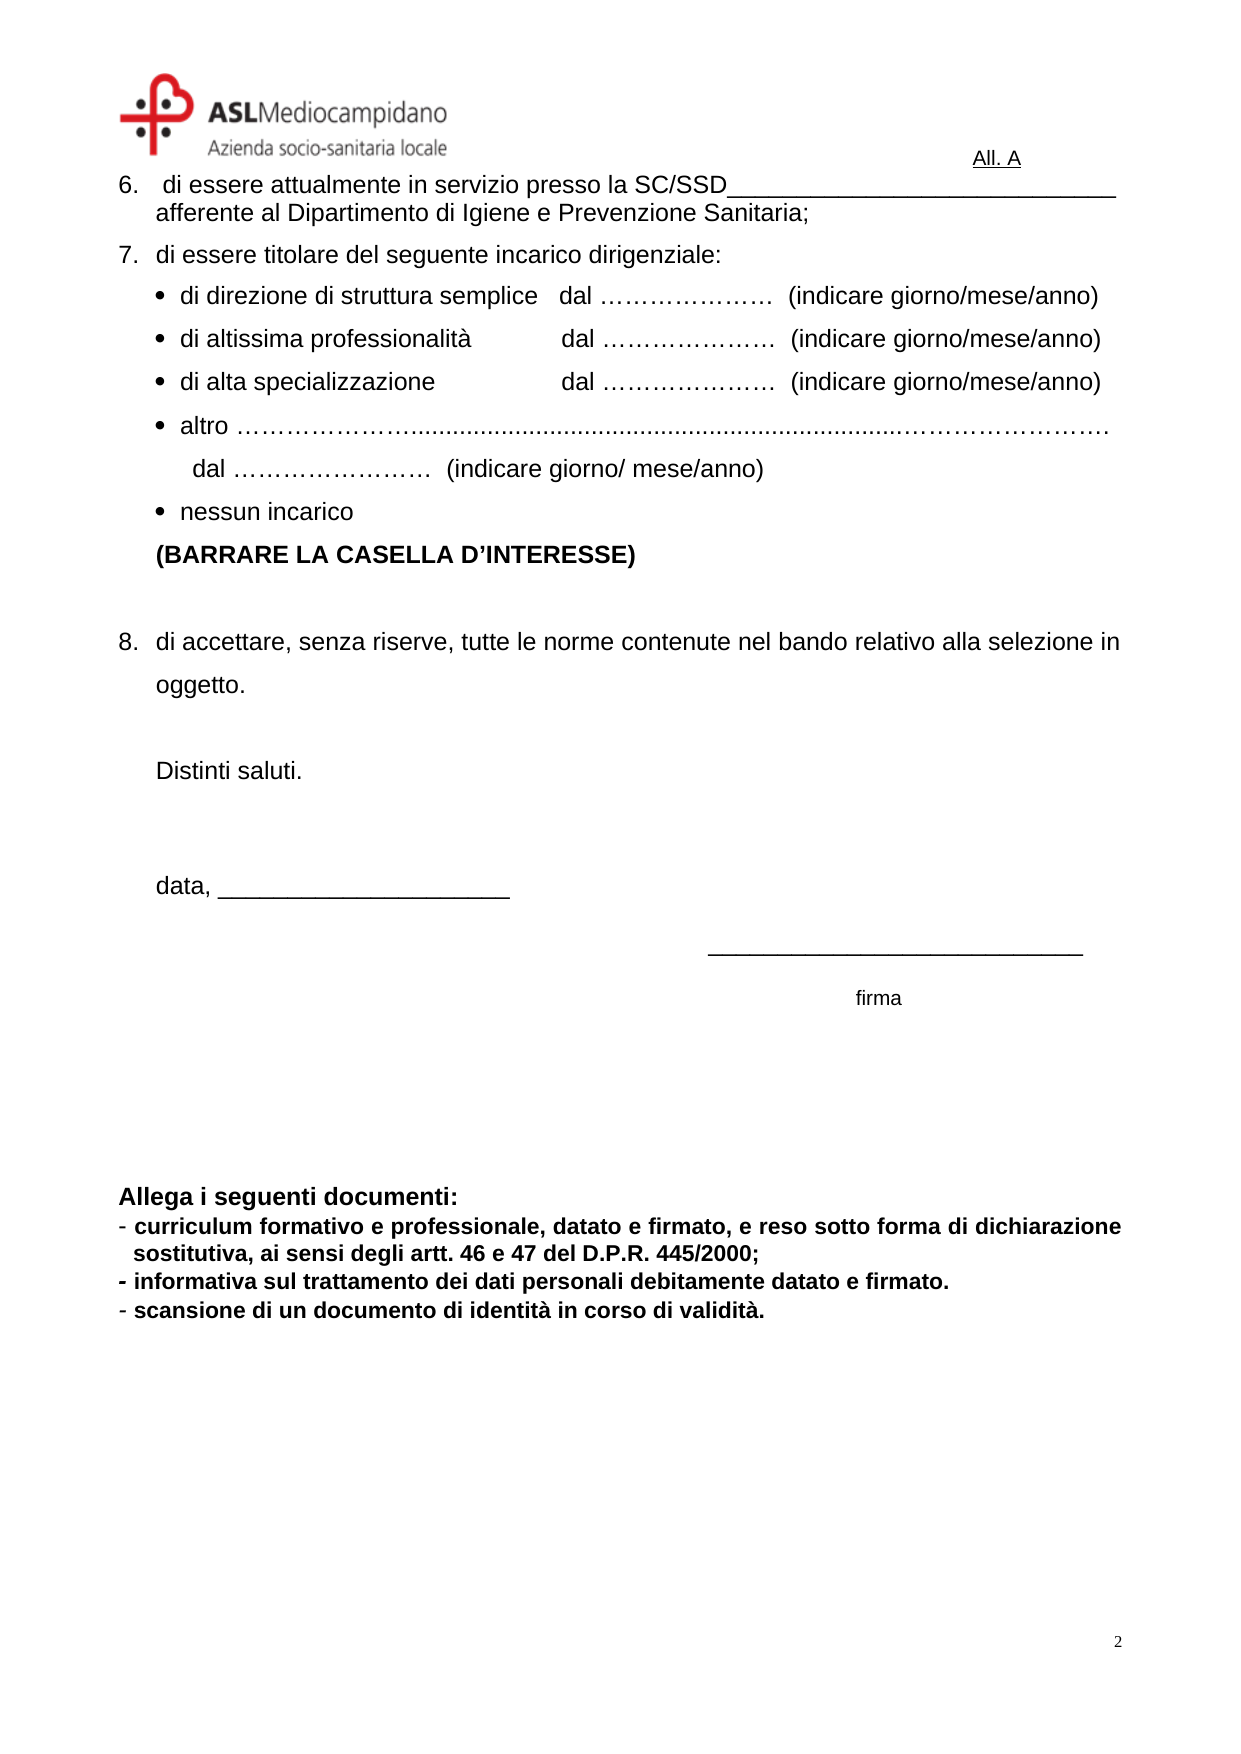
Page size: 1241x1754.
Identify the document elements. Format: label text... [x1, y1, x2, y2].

list di direzione di struttura semplice dal ………………… (indicare giorno/mese/anno) [156, 281, 1122, 310]
list di accettare, senza riserve, tutte le norme contenute nel bando relativo alla selezione in oggetto. [118, 626, 1122, 698]
list nessun incarico [156, 497, 1122, 526]
list di altissima professionalità dal ………………… (indicare giorno/mese/anno) [156, 324, 1122, 353]
list firma [672, 986, 1122, 1010]
list di essere attualmente in servizio presso la SC/SSD____________________________ afferente al Dipartimento di Igiene e Prevenzione Sanitaria; [118, 170, 1122, 227]
text - scansione di un documento di identità in corso di validità. [118, 1295, 1122, 1324]
list di alta specializzazione dal ………………… (indicare giorno/mese/anno) [156, 367, 1122, 396]
text - curriculum formativo e professionale, datato e firmato, e reso sotto forma di dichiarazione sostitutiva, ai sensi degli artt. 46 e 47 del D.P.R. 445/2000; [118, 1211, 1122, 1266]
list (BARRARE LA CASELLA D’INTERESSE) [156, 540, 1122, 569]
list ___________________________ [672, 928, 1122, 957]
picture [118, 73, 448, 166]
list di essere titolare del seguente incarico dirigenziale: [118, 240, 1122, 268]
list Distinti saluti. [156, 756, 1122, 784]
list altro ………………….......................................................................……………………. [156, 411, 1122, 439]
list dal …………………… (indicare giorno/ mese/anno) [156, 454, 1122, 483]
text Allega i seguenti documenti: [118, 1182, 1122, 1211]
list data, _____________________ [156, 871, 1122, 899]
text - informativa sul trattamento dei dati personali debitamente datato e firmato. [118, 1266, 1122, 1295]
